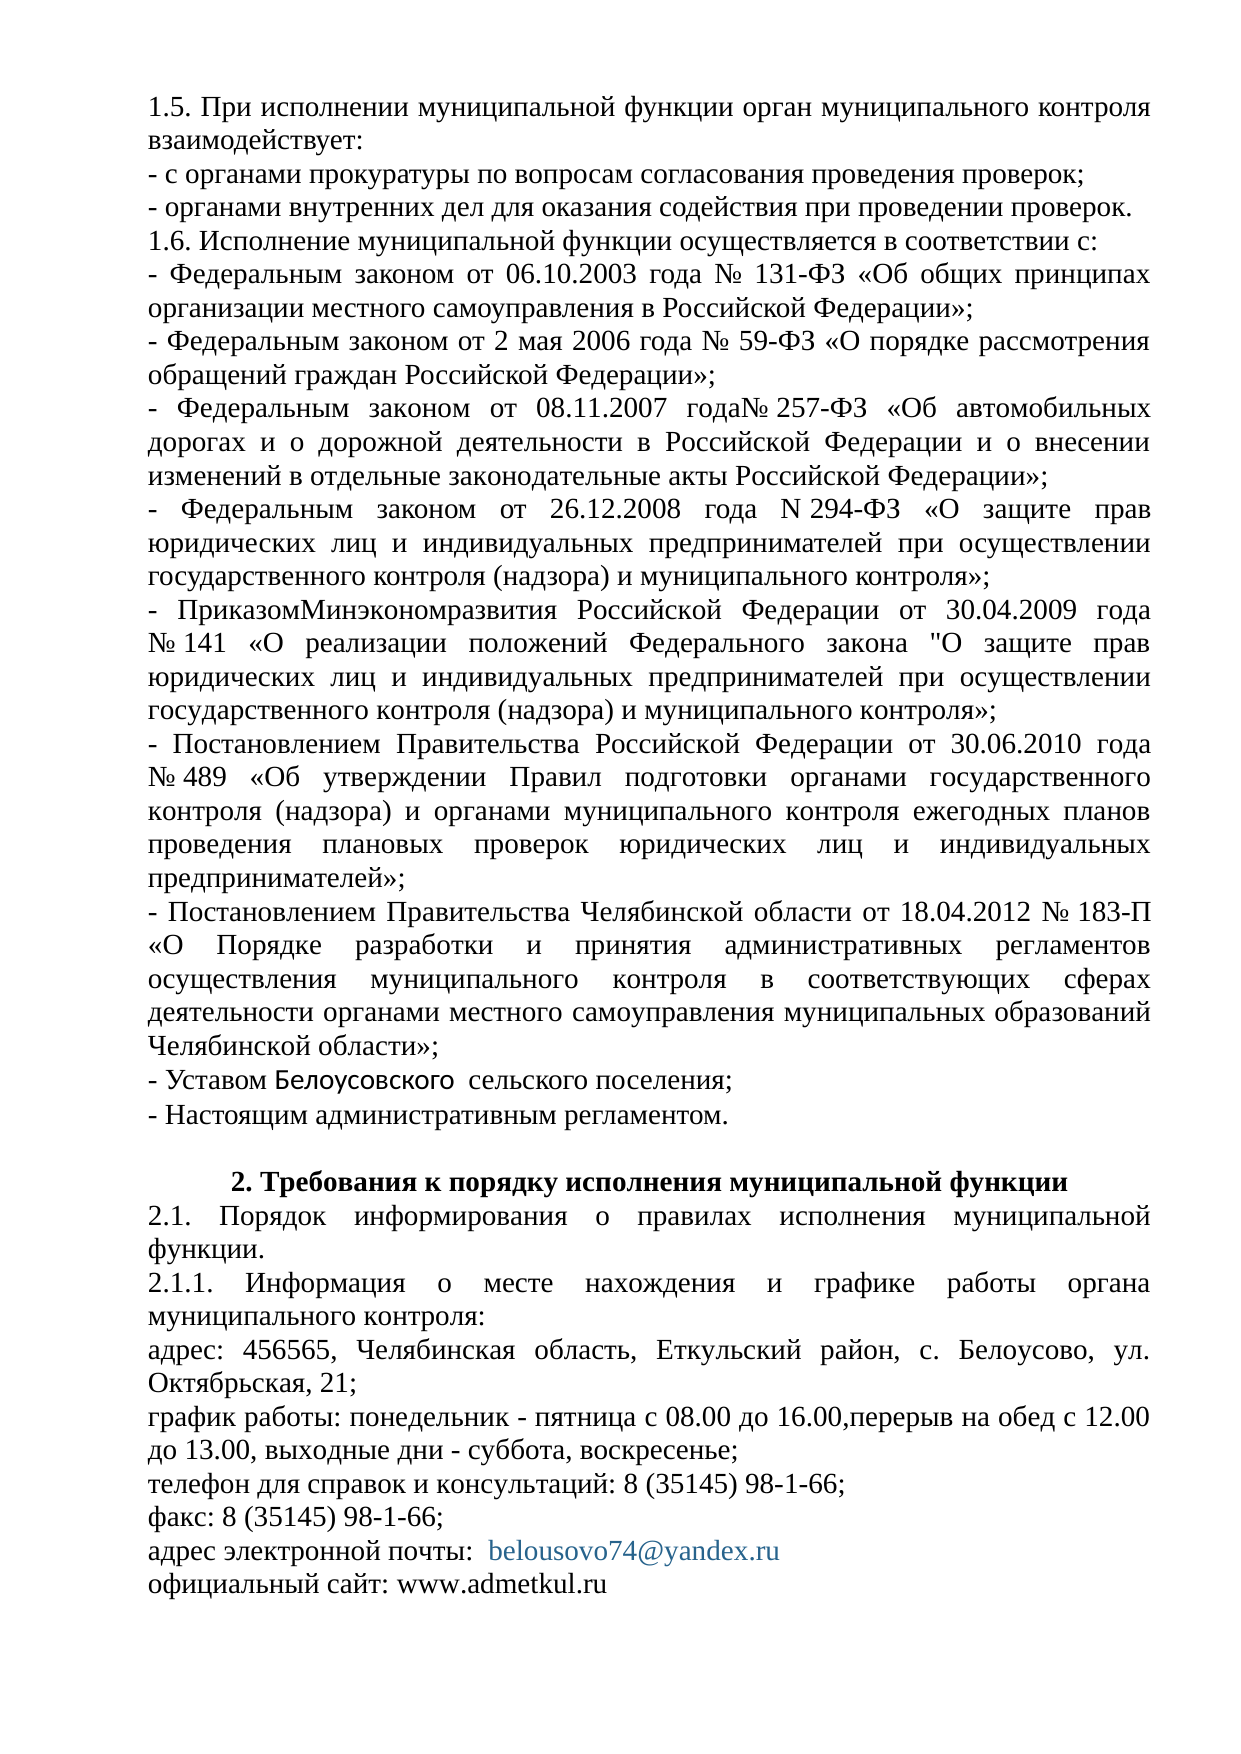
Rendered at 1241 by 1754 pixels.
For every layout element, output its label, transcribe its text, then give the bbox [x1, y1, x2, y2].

text 2. Требования к порядку исполнения муниципальной функции [148, 1164, 1152, 1198]
text - Федеральным законом от 06.10.2003 года № 131-ФЗ «Об общих принципах организации местного самоуправления в Российской Федерации»; [148, 256, 1152, 323]
text телефон для справок и консультаций: 8 (35145) 98-1-66; [148, 1466, 1152, 1499]
text адрес электронной почты: belousovo74@yandex.ru [148, 1533, 1152, 1567]
text - Постановлением Правительства Челябинской области от 18.04.2012 № 183-П «О Порядке разработки и принятия административных регламентов осуществления муниципального контроля в соответствующих сферах деятельности органами местного самоуправления муниципальных образований Челябинской области»; [148, 894, 1152, 1061]
text 1.6. Исполнение муниципальной функции осуществляется в соответствии с: [148, 223, 1152, 256]
text - Постановлением Правительства Российской Федерации от 30.06.2010 года № 489 «Об утверждении Правил подготовки органами государственного контроля (надзора) и органами муниципального контроля ежегодных планов проведения плановых проверок юридических лиц и индивидуальных предпринимателей»; [148, 726, 1152, 894]
text официальный сайт: www.admetkul.ru [148, 1567, 1152, 1600]
text - Федеральным законом от 08.11.2007 года№ 257-ФЗ «Об автомобильных дорогах и о дорожной деятельности в Российской Федерации и о внесении изменений в отдельные законодательные акты Российской Федерации»; [148, 391, 1152, 491]
text - Уставом Белоусовского сельского поселения; [148, 1061, 1152, 1097]
text - Федеральным законом от 26.12.2008 года N 294-ФЗ «О защите прав юридических лиц и индивидуальных предпринимателей при осуществлении государственного контроля (надзора) и муниципального контроля»; [148, 491, 1152, 592]
text адрес: 456565, Челябинская область, Еткульский район, с. Белоусово, ул. Октябрьская, 21; [148, 1332, 1152, 1399]
text график работы: понедельник - пятница с 08.00 до 16.00,перерыв на обед с 12.00 до 13.00, выходные дни - суббота, воскресенье; [148, 1399, 1152, 1466]
text - органами внутренних дел для оказания содействия при проведении проверок. [148, 189, 1152, 223]
text факс: 8 (35145) 98-1-66; [148, 1499, 1152, 1533]
text - Настоящим административным регламентом. [148, 1097, 1152, 1131]
text 2.1. Порядок информирования о правилах исполнения муниципальной функции. [148, 1198, 1152, 1265]
text - Федеральным законом от 2 мая 2006 года № 59-ФЗ «О порядке рассмотрения обращений граждан Российской Федерации»; [148, 323, 1152, 391]
text 1.5. При исполнении муниципальной функции орган муниципального контроля взаимодействует: [148, 89, 1152, 156]
text - ПриказомМинэкономразвития Российской Федерации от 30.04.2009 года № 141 «О реализации положений Федерального закона "О защите прав юридических лиц и индивидуальных предпринимателей при осуществлении государственного контроля (надзора) и муниципального контроля»; [148, 592, 1152, 726]
text - с органами прокуратуры по вопросам согласования проведения проверок; [148, 156, 1152, 189]
text 2.1.1. Информация о месте нахождения и графике работы органа муниципального контроля: [148, 1265, 1152, 1332]
